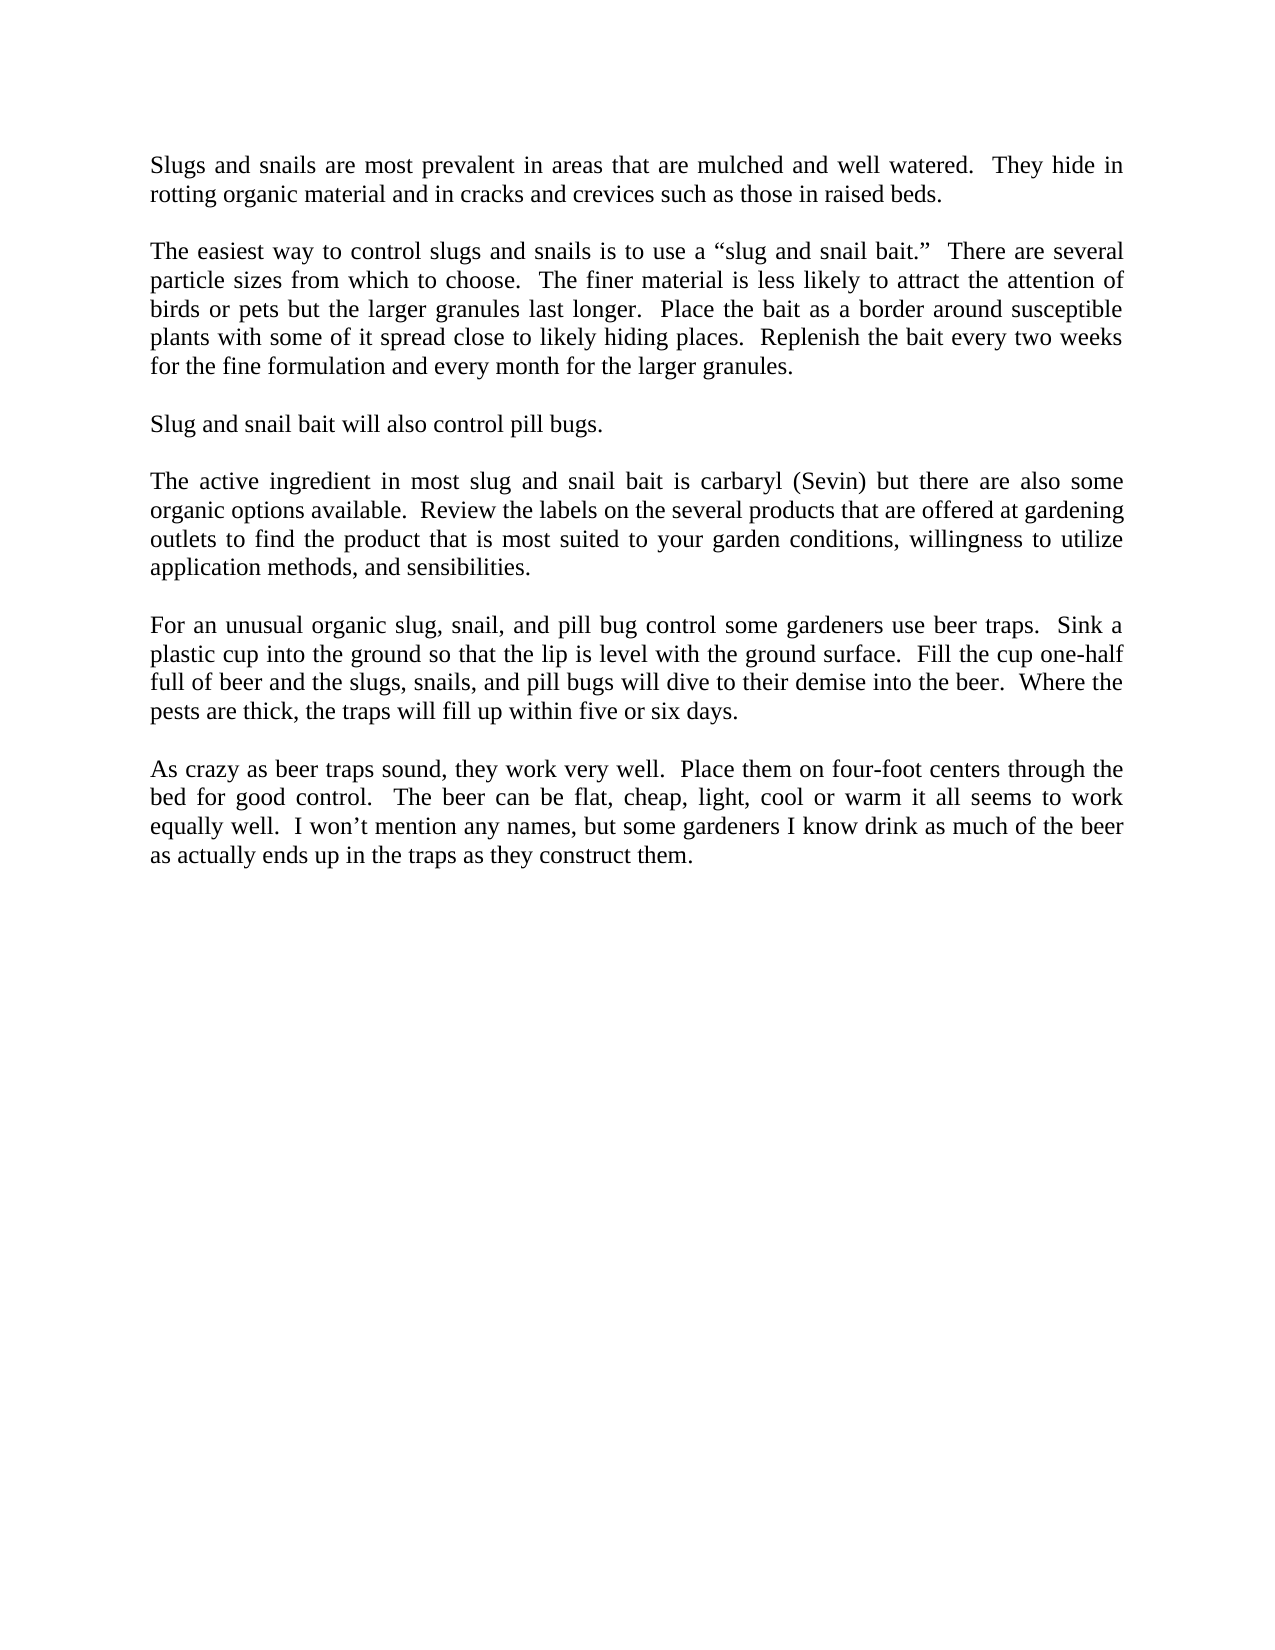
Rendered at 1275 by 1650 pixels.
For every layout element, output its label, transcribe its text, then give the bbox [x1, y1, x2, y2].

text Slugs and snails are most prevalent in areas that are mulched and well watered. They hide in rotting organic material and in cracks and crevices such as those in raised beds. [150, 150, 1125, 207]
text The active ingredient in most slug and snail bait is carbaryl (Sevin) but there are also some organic options available. Review the labels on the several products that are offered at gardening outlets to find the product that is most suited to your garden conditions, willingness to utilize application methods, and sensibilities. [150, 466, 1125, 581]
text As crazy as beer traps sound, they work very well. Place them on four-foot centers through the bed for good control. The beer can be flat, cheap, light, cool or warm it all seems to work equally well. I won’t mention any names, but some gardeners I know drink as much of the beer as actually ends up in the traps as they construct them. [150, 754, 1125, 869]
text The easiest way to control slugs and snails is to use a “slug and snail bait.” There are several particle sizes from which to choose. The finer material is less likely to attract the attention of birds or pets but the larger granules last longer. Place the bait as a border around susceptible plants with some of it spread close to likely hiding places. Replenish the bait every two weeks for the fine formulation and every month for the larger granules. [150, 236, 1125, 380]
text For an unusual organic slug, snail, and pill bug control some gardeners use beer traps. Sink a plastic cup into the ground so that the lip is level with the ground surface. Fill the cup one-half full of beer and the slugs, snails, and pill bugs will dive to their demise into the beer. Where the pests are thick, the traps will fill up within five or six days. [150, 610, 1125, 725]
text Slug and snail bait will also control pill bugs. [150, 409, 1125, 437]
